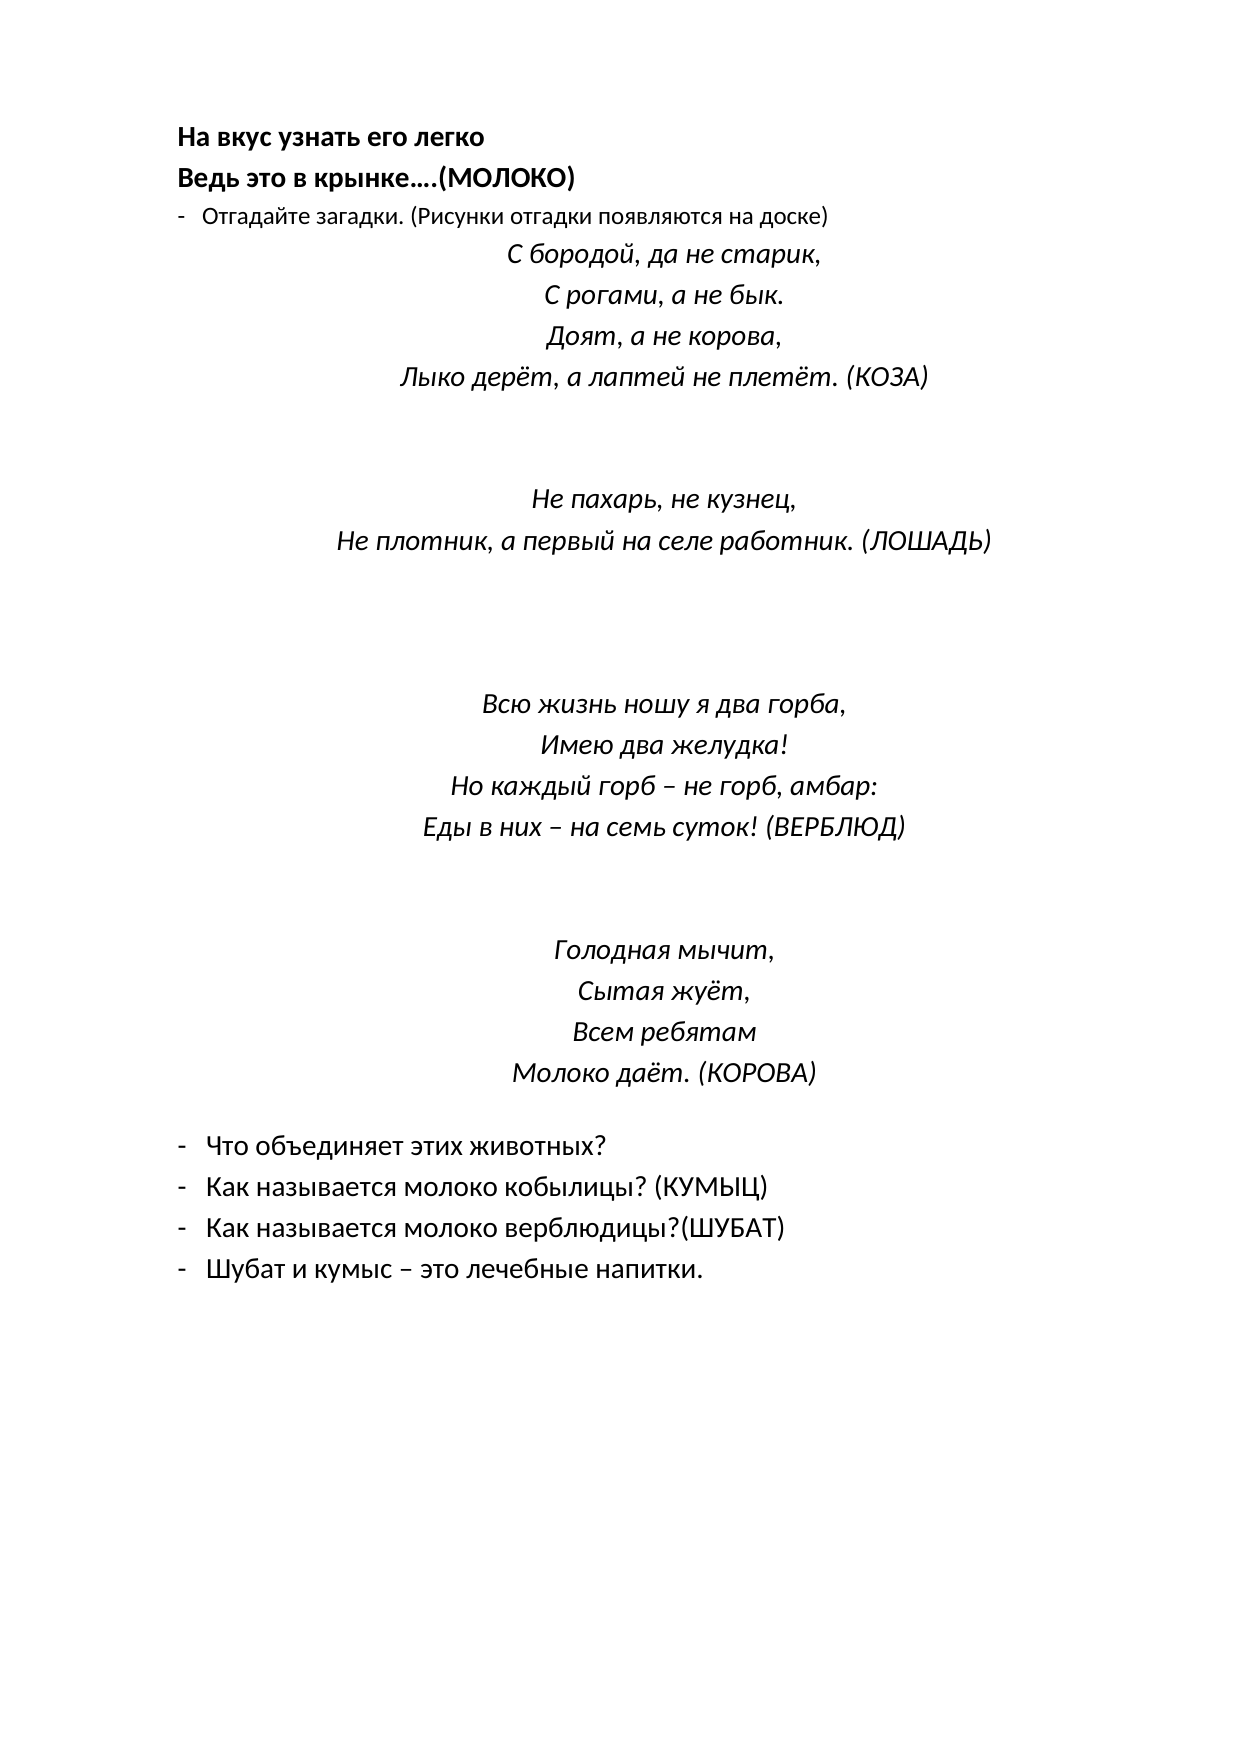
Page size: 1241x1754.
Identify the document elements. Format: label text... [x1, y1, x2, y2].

text Ведь это в крынке….(МОЛОКО) [177, 159, 1152, 195]
text Еды в них – на семь суток! (ВЕРБЛЮД) [177, 808, 1152, 844]
text Но каждый горб – не горб, амбар: [177, 767, 1152, 803]
text На вкус узнать его легко [177, 118, 1152, 154]
text Голодная мычит, [177, 931, 1152, 967]
text Доят, а не корова, [177, 317, 1152, 352]
text - Отгадайте загадки. (Рисунки отгадки появляются на доске) [177, 200, 1152, 231]
text Лыко дерёт, а лаптей не плетёт. (КОЗА) [177, 358, 1152, 393]
text - Что объединяет этих животных? [177, 1127, 1152, 1162]
text Не плотник, а первый на селе работник. (ЛОШАДЬ) [177, 522, 1152, 557]
text Молоко даёт. (КОРОВА) [177, 1054, 1152, 1089]
text - Как называется молоко кобылицы? (КУМЫЦ) [177, 1168, 1152, 1203]
text - Шубат и кумыс – это лечебные напитки. [177, 1250, 1152, 1285]
text Не пахарь, не кузнец, [177, 481, 1152, 516]
text Всю жизнь ношу я два горба, [177, 685, 1152, 721]
text С рогами, а не бык. [177, 276, 1152, 312]
text Сытая жуёт, [177, 972, 1152, 1007]
text Имею два желудка! [177, 726, 1152, 762]
text С бородой, да не старик, [177, 235, 1152, 271]
text - Как называется молоко верблюдицы?(ШУБАТ) [177, 1209, 1152, 1244]
text Всем ребятам [177, 1013, 1152, 1048]
